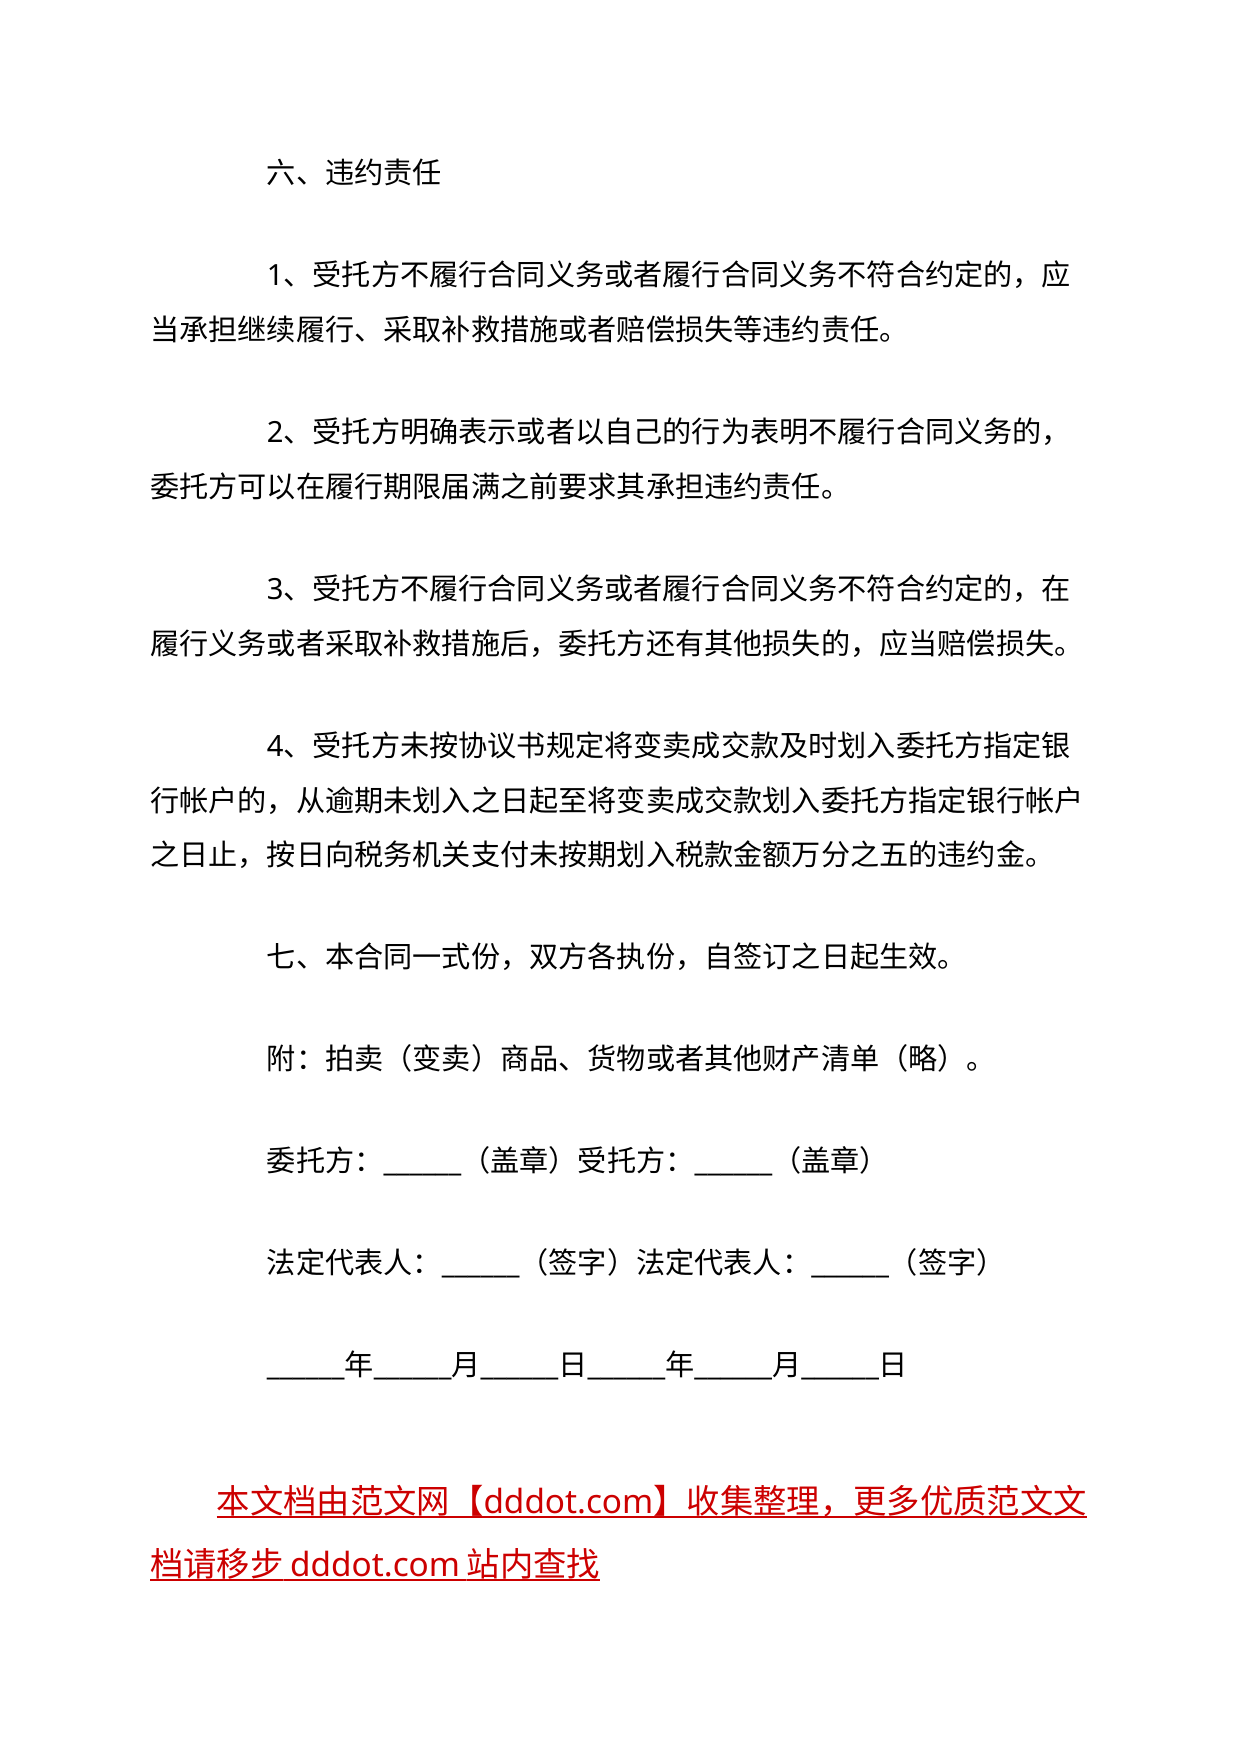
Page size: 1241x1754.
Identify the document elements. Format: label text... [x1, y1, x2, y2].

text 3、受托方不履行合同义务或者履行合同义务不符合约定的，在履行义务或者采取补救措施后，委托方还有其他损失的，应当赔偿损失。 [150, 565, 1090, 663]
text 六、违约责任 [150, 150, 1090, 192]
text 4、受托方未按协议书规定将变卖成交款及时划入委托方指定银行帐户的，从逾期未划入之日起至将变卖成交款划入委托方指定银行帐户之日止，按日向税务机关支付未按期划入税款金额万分之五的违约金。 [150, 722, 1090, 874]
text 法定代表人：______（签字）法定代表人：______（签字） [150, 1239, 1090, 1282]
text 七、本合同一式份，双方各执份，自签订之日起生效。 [150, 934, 1090, 976]
text 委托方：______（盖章）受托方：______（盖章） [150, 1137, 1090, 1180]
text 1、受托方不履行合同义务或者履行合同义务不符合约定的，应当承担继续履行、采取补救措施或者赔偿损失等违约责任。 [150, 252, 1090, 349]
text 附：拍卖（变卖）商品、货物或者其他财产清单（略）。 [150, 1036, 1090, 1078]
text 2、受托方明确表示或者以自己的行为表明不履行合同义务的，委托方可以在履行期限届满之前要求其承担违约责任。 [150, 408, 1090, 506]
text ______年______月______日______年______月______日 [150, 1341, 1090, 1384]
text 本文档由范文网【dddot.com】收集整理，更多优质范文文档请移步dddot.com站内查找 [150, 1474, 1090, 1586]
